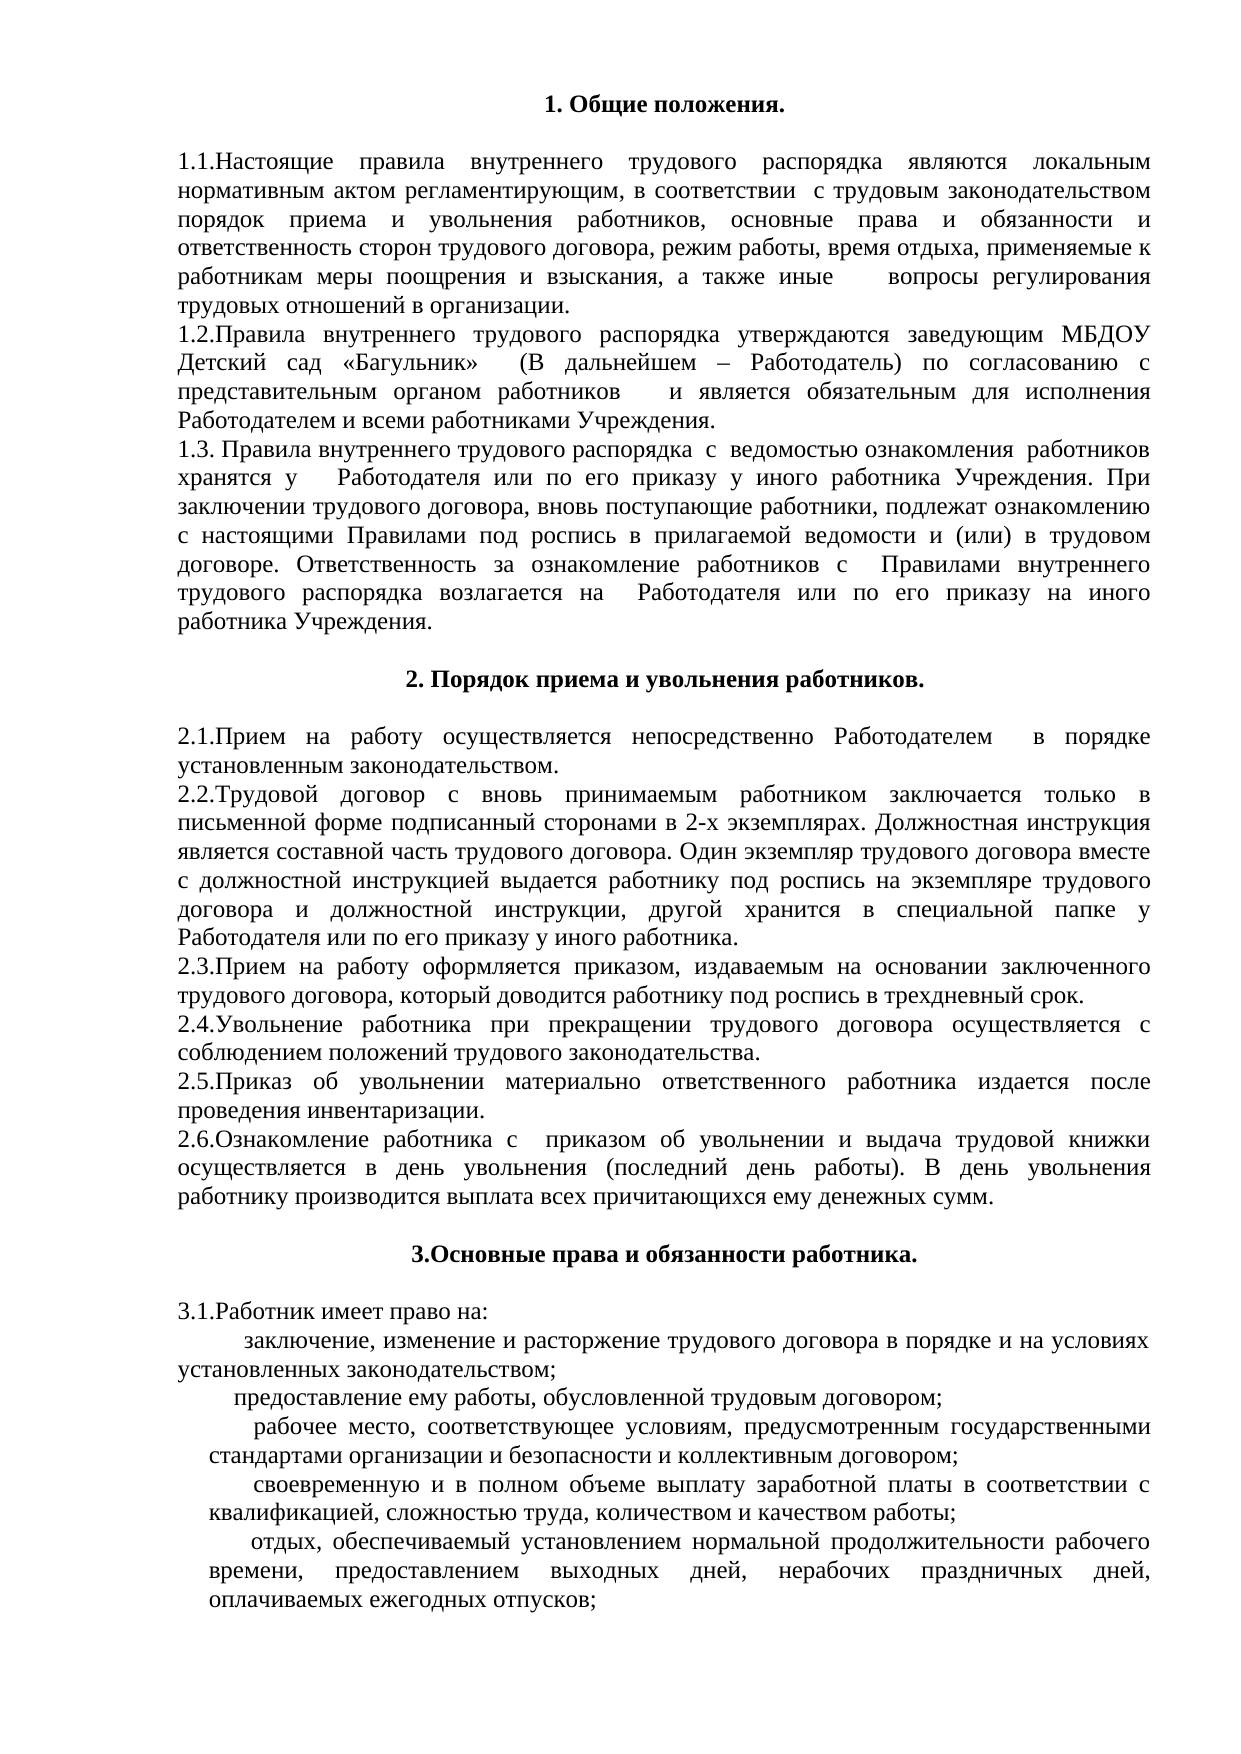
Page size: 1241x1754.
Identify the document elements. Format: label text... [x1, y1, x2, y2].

text 1.2.Правила внутреннего трудового распорядка утверждаются заведующим МБДОУ Детский сад «Багульник» (В дальнейшем – Работодатель) по согласованию с представительным органом работников и является обязательным для исполнения Работодателем и всеми работниками Учреждения. [177, 319, 1152, 434]
text 2.4.Увольнение работника при прекращении трудового договора осуществляется с соблюдением положений трудового законодательства. [177, 1009, 1152, 1066]
text предоставление ему работы, обусловленной трудовым договором; [177, 1382, 1152, 1411]
text своевременную и в полном объеме выплату заработной платы в соответствии с квалификацией, сложностью труда, количеством и качеством работы; [208, 1469, 1152, 1526]
text 1.1.Настоящие правила внутреннего трудового распорядка являются локальным нормативным актом регламентирующим, в соответствии с трудовым законодательством порядок приема и увольнения работников, основные права и обязанности и ответственность сторон трудового договора, режим работы, время отдыха, применяемые к работникам меры поощрения и взыскания, а также иные вопросы регулирования трудовых отношений в организации. [177, 146, 1152, 319]
text заключение, изменение и расторжение трудового договора в порядке и на условиях установленных законодательством; [177, 1325, 1152, 1382]
text 2.1.Прием на работу осуществляется непосредственно Работодателем в порядке установленным законодательством. [177, 721, 1152, 779]
text 2.2.Трудовой договор с вновь принимаемым работником заключается только в письменной форме подписанный сторонами в 2-х экземплярах. Должностная инструкция является составной часть трудового договора. Один экземпляр трудового договора вместе с должностной инструкцией выдается работнику под роспись на экземпляре трудового договора и должностной инструкции, другой хранится в специальной папке у Работодателя или по его приказу у иного работника. [177, 779, 1152, 951]
text 2.3.Прием на работу оформляется приказом, издаваемым на основании заключенного трудового договора, который доводится работнику под роспись в трехдневный срок. [177, 951, 1152, 1009]
text 2.5.Приказ об увольнении материально ответственного работника издается после проведения инвентаризации. [177, 1066, 1152, 1124]
text 3.Основные права и обязанности работника. [177, 1239, 1152, 1267]
text 1. Общие положения. [177, 89, 1152, 117]
text 1.3. Правила внутреннего трудового распорядка с ведомостью ознакомления работников хранятся у Работодателя или по его приказу у иного работника Учреждения. При заключении трудового договора, вновь поступающие работники, подлежат ознакомлению с настоящими Правилами под роспись в прилагаемой ведомости и (или) в трудовом договоре. Ответственность за ознакомление работников с Правилами внутреннего трудового распорядка возлагается на Работодателя или по его приказу на иного работника Учреждения. [177, 434, 1152, 635]
text рабочее место, соответствующее условиям, предусмотренным государственными стандартами организации и безопасности и коллективным договором; [208, 1411, 1152, 1469]
text 3.1.Работник имеет право на: [177, 1296, 1152, 1325]
text 2. Порядок приема и увольнения работников. [405, 664, 1152, 692]
text отдых, обеспечиваемый установлением нормальной продолжительности рабочего времени, предоставлением выходных дней, нерабочих праздничных дней, оплачиваемых ежегодных отпусков; [208, 1526, 1152, 1612]
text 2.6.Ознакомление работника с приказом об увольнении и выдача трудовой книжки осуществляется в день увольнения (последний день работы). В день увольнения работнику производится выплата всех причитающихся ему денежных сумм. [177, 1124, 1152, 1210]
